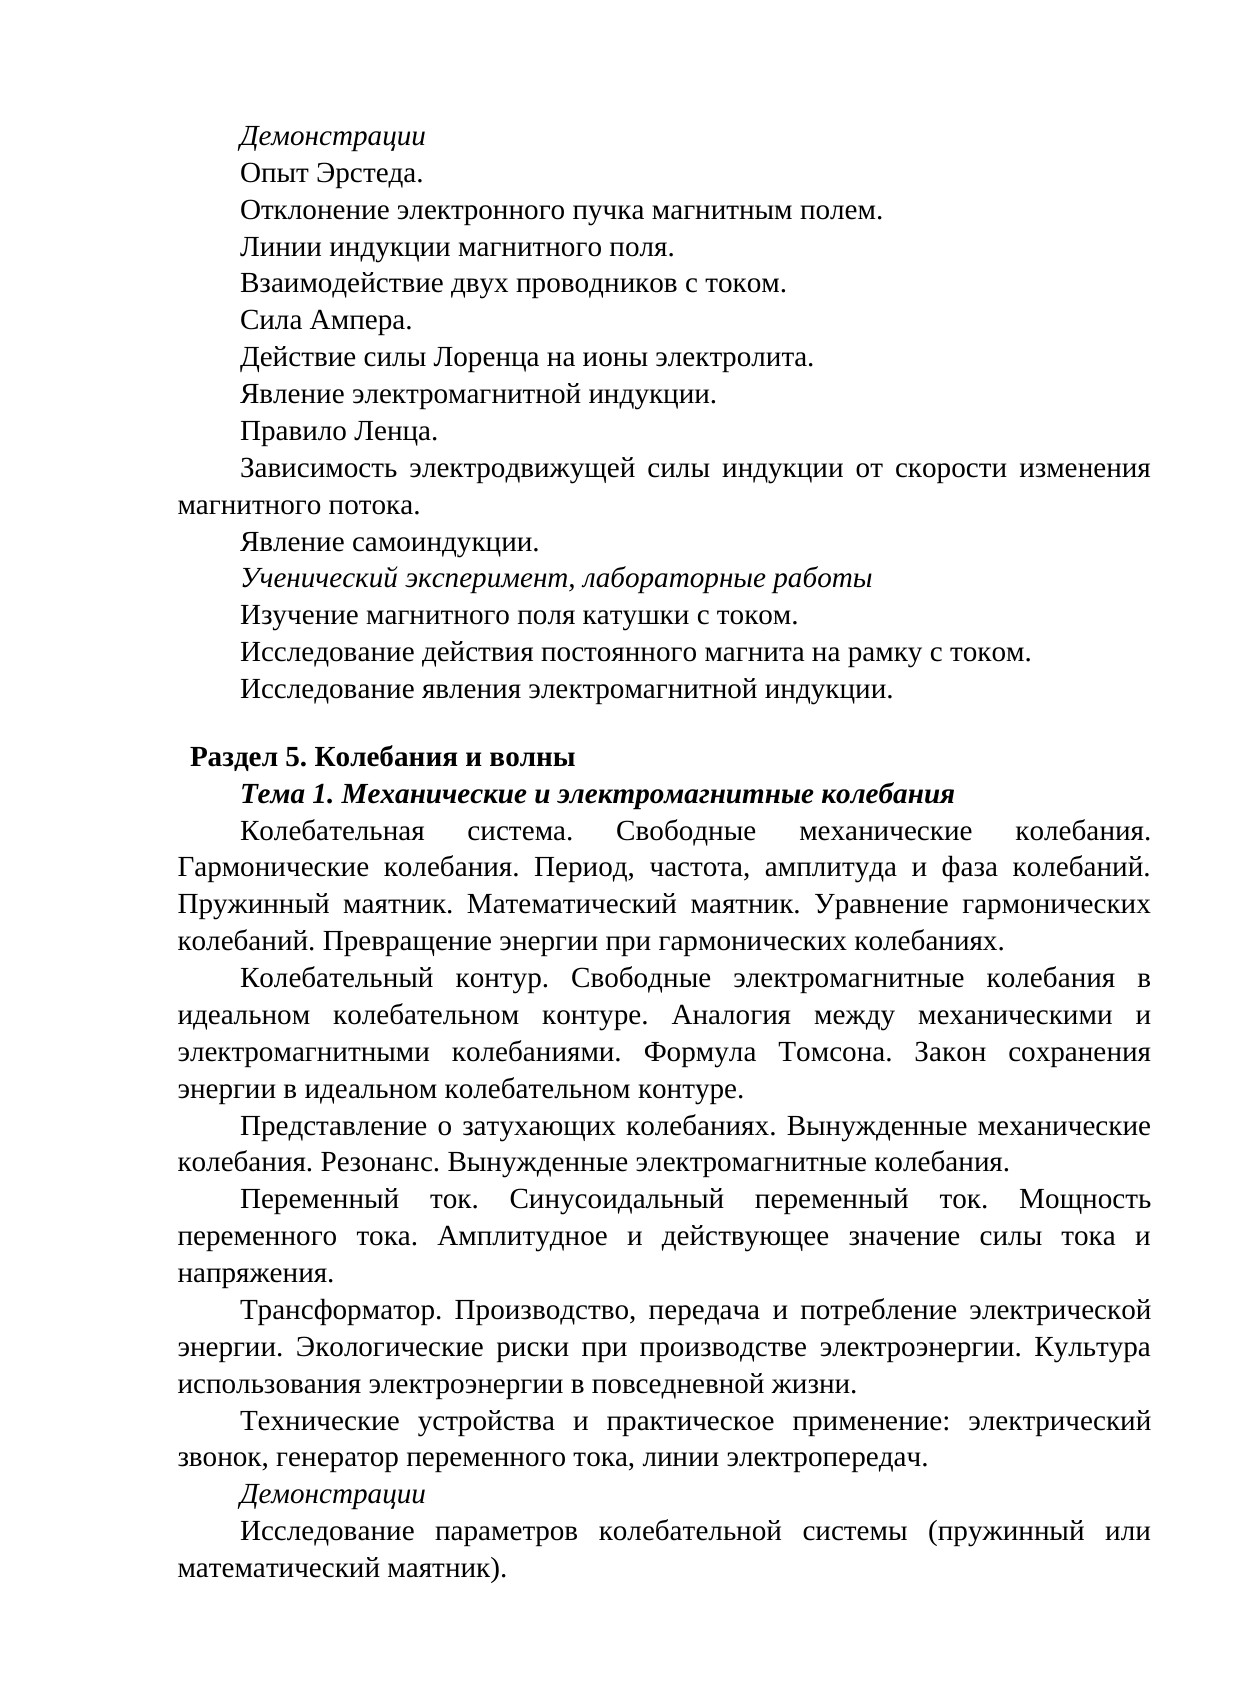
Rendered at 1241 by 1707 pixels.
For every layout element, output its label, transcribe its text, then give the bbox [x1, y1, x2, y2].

text Технические устройства и практическое применение: электрический звонок, генератор переменного тока, линии электропередач. [177, 1403, 1152, 1473]
text Демонстрации [177, 118, 1152, 152]
text Раздел 5. Колебания и волны [190, 739, 1152, 772]
text Взаимодействие двух проводников с током. [177, 266, 1152, 299]
text Представление о затухающих колебаниях. Вынужденные механические колебания. Резонанс. Вынужденные электромагнитные колебания. [177, 1108, 1152, 1178]
text Сила Ампера. [177, 302, 1152, 336]
text Исследование параметров колебательной системы (пружинный или математический маятник). [177, 1513, 1152, 1584]
text Действие силы Лоренца на ионы электролита. [177, 339, 1152, 373]
text Линии индукции магнитного поля. [177, 229, 1152, 262]
text Переменный ток. Синусоидальный переменный ток. Мощность переменного тока. Амплитудное и действующее значение силы тока и напряжения. [177, 1181, 1152, 1289]
text Демонстрации [177, 1476, 1152, 1510]
text Правило Ленца. [177, 413, 1152, 447]
text Изучение магнитного поля катушки с током. [177, 597, 1152, 631]
text Явление самоиндукции. [177, 524, 1152, 557]
text Зависимость электродвижущей силы индукции от скорости изменения магнитного потока. [177, 450, 1152, 520]
text Исследование явления электромагнитной индукции. [177, 671, 1152, 705]
text Опыт Эрстеда. [177, 155, 1152, 188]
text Явление электромагнитной индукции. [177, 376, 1152, 410]
text Колебательный контур. Свободные электромагнитные колебания в идеальном колебательном контуре. Аналогия между механическими и электромагнитными колебаниями. Формула Томсона. Закон сохранения энергии в идеальном колебательном контуре. [177, 960, 1152, 1104]
text Тема 1. Механические и электромагнитные колебания [177, 776, 1152, 809]
text Ученический эксперимент, лабораторные работы [177, 561, 1152, 594]
text Отклонение электронного пучка магнитным полем. [177, 192, 1152, 225]
text Исследование действия постоянного магнита на рамку с током. [177, 634, 1152, 668]
text Трансформатор. Производство, передача и потребление электрической энергии. Экологические риски при производстве электроэнергии. Культура использования электроэнергии в повседневной жизни. [177, 1292, 1152, 1399]
text Колебательная система. Свободные механические колебания. Гармонические колебания. Период, частота, амплитуда и фаза колебаний. Пружинный маятник. Математический маятник. Уравнение гармонических колебаний. Превращение энергии при гармонических колебаниях. [177, 813, 1152, 957]
